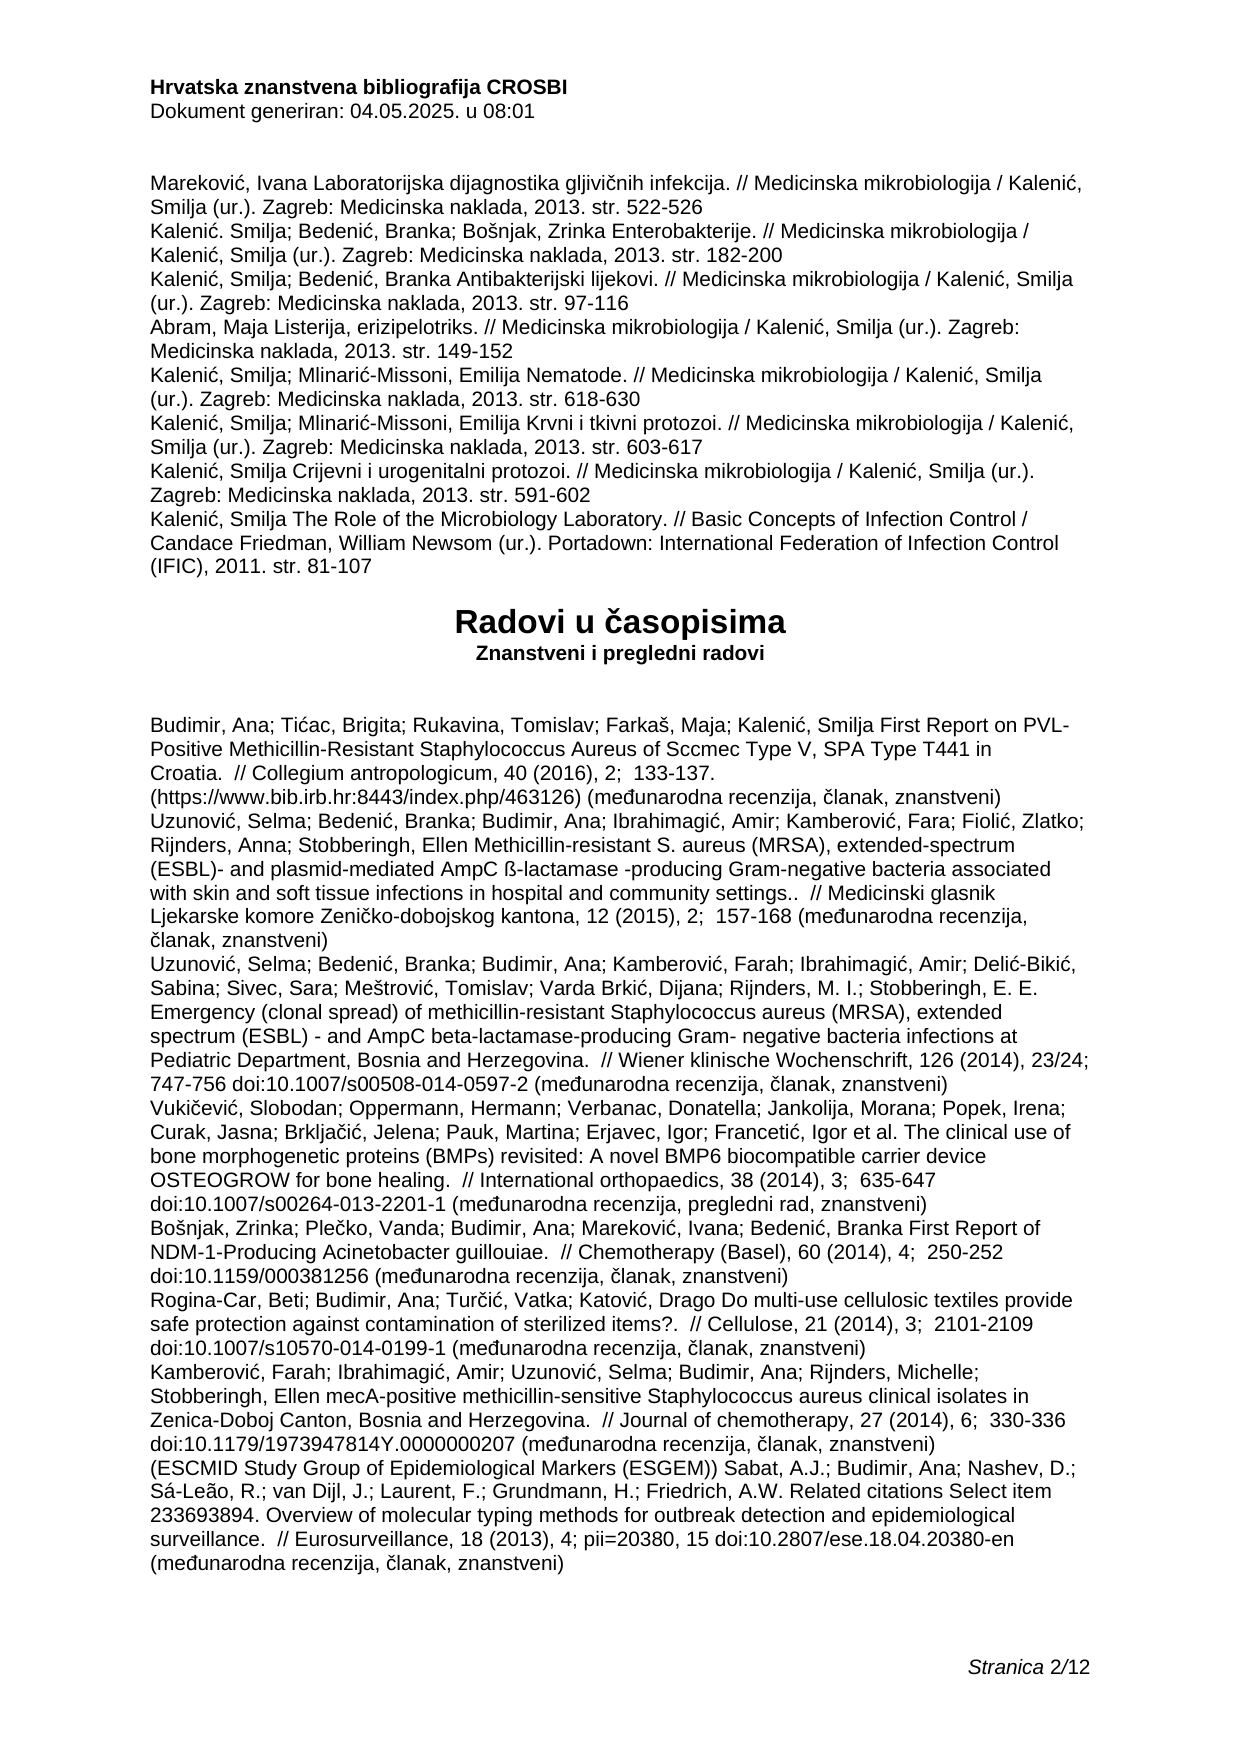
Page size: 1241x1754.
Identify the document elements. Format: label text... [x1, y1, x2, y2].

text Mareković, Ivana [150, 171, 1090, 219]
subtitle Radovi u časopisima [150, 602, 1090, 641]
text Kalenić, Smilja [150, 458, 1090, 506]
text Abram, Maja [150, 315, 1090, 363]
text Bošnjak, Zrinka; Plečko, Vanda; Budimir, Ana; Mareković, Ivana; Bedenić, Branka [150, 1216, 1090, 1288]
subtitle Znanstveni i pregledni radovi [150, 641, 1090, 665]
text Kamberović, Farah; Ibrahimagić, Amir; Uzunović, Selma; Budimir, Ana; Rijnders, Michelle; Stobberingh, Ellen [150, 1359, 1090, 1455]
text Kalenić, Smilja; Mlinarić-Missoni, Emilija [150, 411, 1090, 458]
text Budimir, Ana; Tićac, Brigita; Rukavina, Tomislav; Farkaš, Maja; Kalenić, Smilja [150, 713, 1090, 808]
text Kalenić, Smilja [150, 506, 1090, 578]
text Kalenić. Smilja; Bedenić, Branka; Bošnjak, Zrinka [150, 219, 1090, 267]
text (ESCMID Study Group of Epidemiological Markers (ESGEM)) Sabat, A.J.; Budimir, Ana; Nashev, D.; Sá-Leão, R.; van Dijl, J.; Laurent, F.; Grundmann, H.; Friedrich, A.W. [150, 1455, 1090, 1575]
text Uzunović, Selma; Bedenić, Branka; Budimir, Ana; Ibrahimagić, Amir; Kamberović, Fara; Fiolić, Zlatko; Rijnders, Anna; Stobberingh, Ellen [150, 808, 1090, 952]
text Uzunović, Selma; Bedenić, Branka; Budimir, Ana; Kamberović, Farah; Ibrahimagić, Amir; Delić-Bikić, Sabina; Sivec, Sara; Meštrović, Tomislav; Varda Brkić, Dijana; Rijnders, M. I.; Stobberingh, E. E. [150, 952, 1090, 1096]
text Kalenić, Smilja; Bedenić, Branka [150, 267, 1090, 315]
text Rogina-Car, Beti; Budimir, Ana; Turčić, Vatka; Katović, Drago [150, 1288, 1090, 1359]
text Kalenić, Smilja; Mlinarić-Missoni, Emilija [150, 363, 1090, 411]
text Vukičević, Slobodan; Oppermann, Hermann; Verbanac, Donatella; Jankolija, Morana; Popek, Irena; Curak, Jasna; Brkljačić, Jelena; Pauk, Martina; Erjavec, Igor; Francetić, Igor et al. [150, 1096, 1090, 1216]
